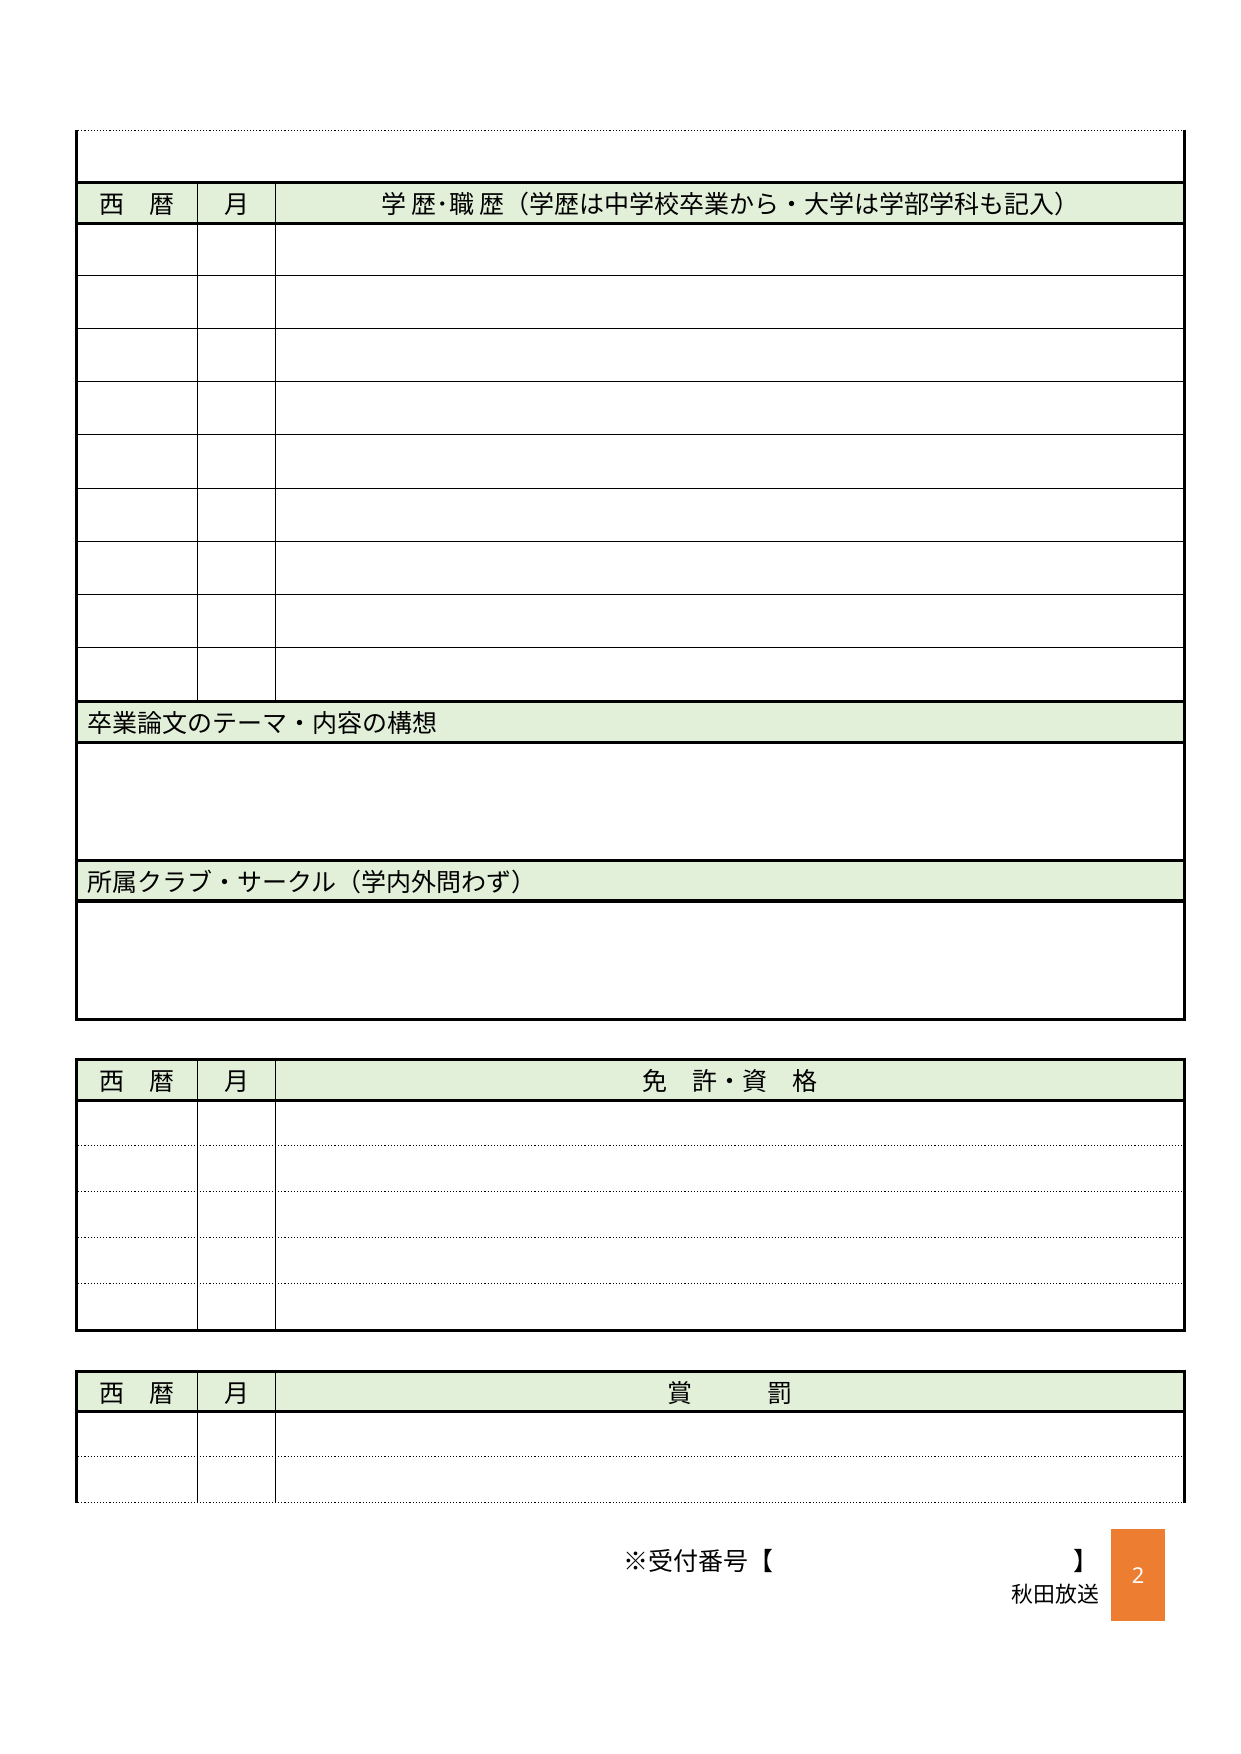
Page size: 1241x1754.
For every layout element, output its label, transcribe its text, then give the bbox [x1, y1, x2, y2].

table_cell 所属クラブ・サークル（学内外問わず） [78, 862, 1183, 899]
table_cell [198, 1413, 275, 1456]
table_cell [276, 1102, 1183, 1145]
table_header 免 許・資 格 [276, 1061, 1183, 1099]
table_cell [198, 1456, 275, 1502]
table_cell [78, 276, 197, 328]
table_cell [276, 542, 1183, 594]
table_cell [78, 435, 197, 487]
table_cell [198, 1145, 275, 1191]
table_cell [198, 1237, 275, 1283]
table_cell [78, 329, 197, 381]
table_cell [78, 1283, 197, 1329]
table_cell [276, 1456, 1183, 1502]
table_cell [276, 1145, 1183, 1191]
table_cell [78, 1145, 197, 1191]
table_cell [78, 225, 197, 275]
table_cell [276, 489, 1183, 541]
table_cell [78, 1102, 197, 1145]
table_cell [198, 1191, 275, 1237]
table_cell [198, 225, 275, 275]
table_cell [198, 382, 275, 434]
table_cell [78, 1237, 197, 1283]
table_cell [198, 489, 275, 541]
table_cell [276, 1237, 1183, 1283]
table_header 西 暦 [78, 1061, 197, 1099]
table_cell 月 [198, 184, 275, 222]
table_cell 学 歴･職 歴（学歴は中学校卒業から・大学は学部学科も記入） [276, 184, 1183, 222]
table_cell [198, 595, 275, 647]
table_cell [78, 903, 1183, 1017]
table_cell [276, 1283, 1183, 1329]
table_cell [78, 1456, 197, 1502]
table_cell [198, 542, 275, 594]
table_cell [276, 329, 1183, 381]
table_header 賞 罰 [276, 1373, 1183, 1410]
table_cell [78, 130, 1183, 181]
table_cell [276, 648, 1183, 700]
table_cell [78, 744, 1183, 859]
table_cell [198, 435, 275, 487]
table_cell [198, 648, 275, 700]
table_cell [78, 1413, 197, 1456]
table_cell [276, 382, 1183, 434]
table_cell [198, 276, 275, 328]
table_header 月 [198, 1373, 275, 1410]
table_cell 西 暦 [78, 184, 197, 222]
table_header 西 暦 [78, 1373, 197, 1410]
table_cell [276, 225, 1183, 275]
table_cell [276, 276, 1183, 328]
table_cell [198, 329, 275, 381]
table_cell 卒業論文のテーマ・内容の構想 [78, 703, 1183, 741]
table_header 月 [198, 1061, 275, 1099]
table_cell [276, 435, 1183, 487]
table_cell [78, 542, 197, 594]
table_cell [276, 1191, 1183, 1237]
table_cell [78, 382, 197, 434]
table_cell [78, 648, 197, 700]
table_cell [276, 1413, 1183, 1456]
table_cell [78, 595, 197, 647]
table_cell [78, 1191, 197, 1237]
table_cell [276, 595, 1183, 647]
table_cell [78, 489, 197, 541]
table_cell [198, 1102, 275, 1145]
table_cell [198, 1283, 275, 1329]
